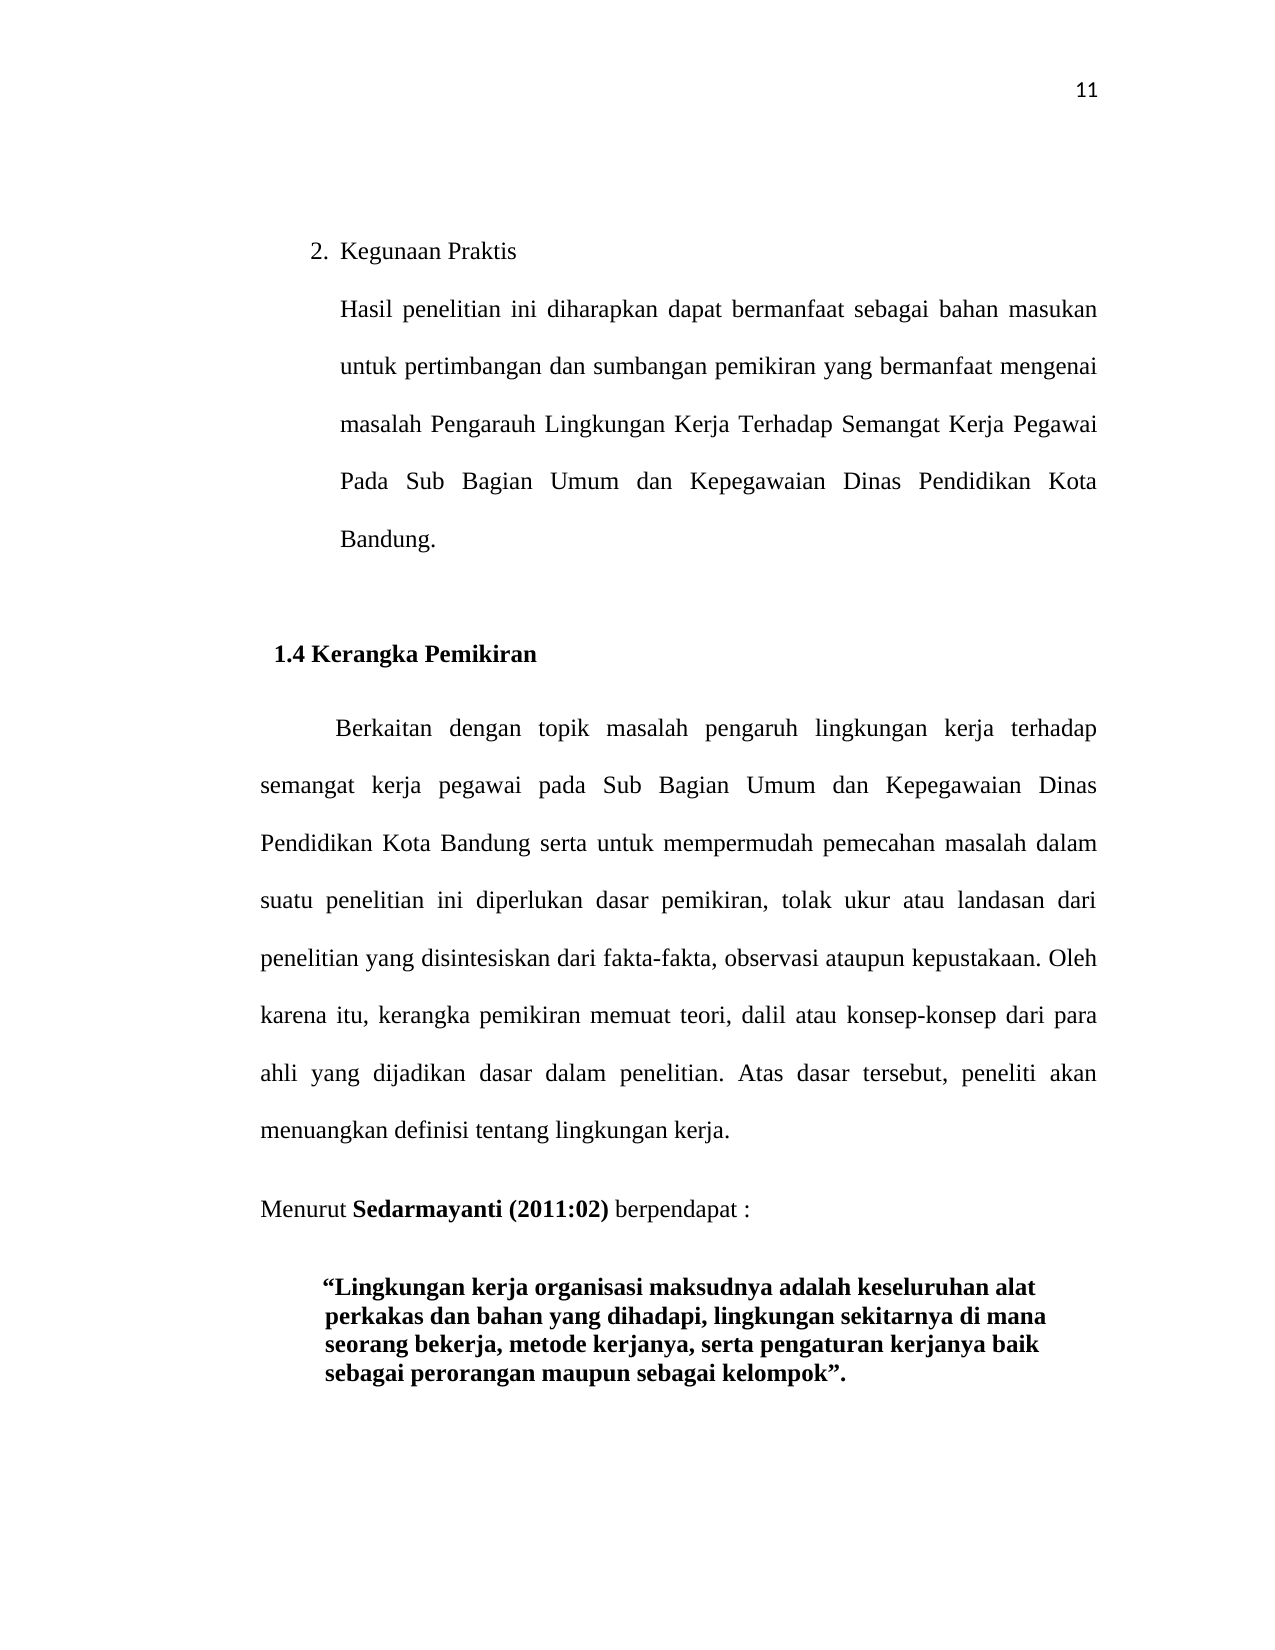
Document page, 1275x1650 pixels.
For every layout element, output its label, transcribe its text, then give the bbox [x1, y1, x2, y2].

text “Lingkungan kerja organisasi maksudnya adalah keseluruhan alat perkakas dan bahan yang dihadapi, lingkungan sekitarnya di mana seorang bekerja, metode kerjanya, serta pengaturan kerjanya baik sebagai perorangan maupun sebagai kelompok”. [266, 1272, 1098, 1387]
list Kegunaan Praktis [310, 236, 1098, 265]
text Menurut Sedarmayanti (2011:02) berpendapat : [236, 1194, 1098, 1222]
text Berkaitan dengan topik masalah pengaruh lingkungan kerja terhadap semangat kerja pegawai pada Sub Bagian Umum dan Kepegawaian Dinas Pendidikan Kota Bandung serta untuk mempermudah pemecahan masalah dalam suatu penelitian ini diperlukan dasar pemikiran, tolak ukur atau landasan dari penelitian yang disintesiskan dari fakta-fakta, observasi ataupun kepustakaan. Oleh karena itu, kerangka pemikiran memuat teori, dalil atau konsep-konsep dari para ahli yang dijadikan dasar dalam penelitian. Atas dasar tersebut, peneliti akan menuangkan definisi tentang lingkungan kerja. [260, 713, 1098, 1144]
list Hasil penelitian ini diharapkan dapat bermanfaat sebagai bahan masukan untuk pertimbangan dan sumbangan pemikiran yang bermanfaat mengenai masalah Pengarauh Lingkungan Kerja Terhadap Semangat Kerja Pegawai Pada Sub Bagian Umum dan Kepegawaian Dinas Pendidikan Kota Bandung. [340, 294, 1098, 552]
list Kerangka Pemikiran [274, 639, 1098, 667]
